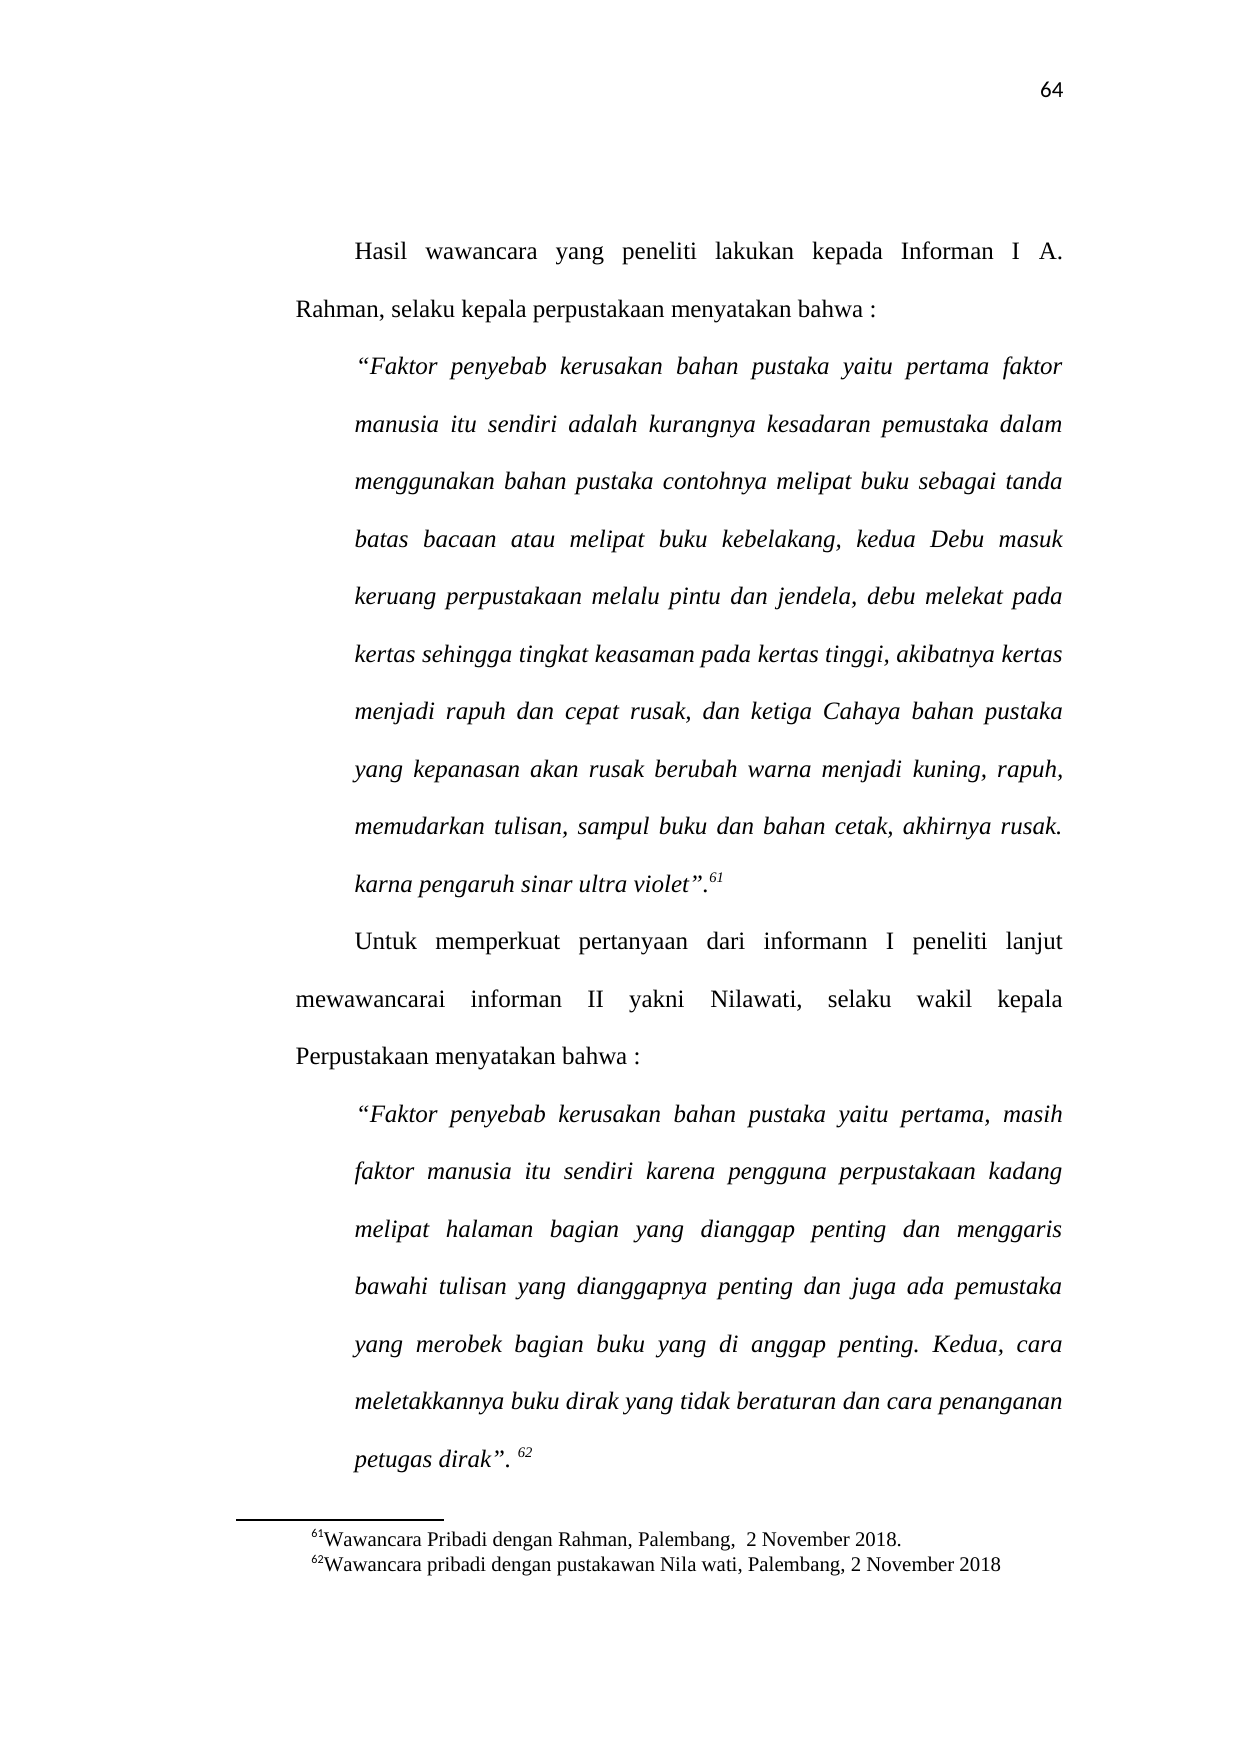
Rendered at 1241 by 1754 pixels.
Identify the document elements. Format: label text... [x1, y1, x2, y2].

text “Faktor penyebab kerusakan bahan pustaka yaitu pertama faktor manusia itu sendiri adalah kurangnya kesadaran pemustaka dalam menggunakan bahan pustaka contohnya melipat buku sebagai tanda batas bacaan atau melipat buku kebelakang, kedua Debu masuk keruang perpustakaan melalu pintu dan jendela, debu melekat pada kertas sehingga tingkat keasaman pada kertas tinggi, akibatnya kertas menjadi rapuh dan cepat rusak, dan ketiga Cahaya bahan pustaka yang kepanasan akan rusak berubah warna menjadi kuning, rapuh, memudarkan tulisan, sampul buku dan bahan cetak, akhirnya rusak. karna pengaruh sinar ultra violet”. [354, 351, 1063, 897]
text Untuk memperkuat pertanyaan dari informann I peneliti lanjut mewawancarai informan II yakni Nilawati, selaku wakil kepala Perpustakaan menyatakan bahwa : [295, 926, 1063, 1070]
text Hasil wawancara yang peneliti lakukan kepada Informan I A. Rahman, selaku kepala perpustakaan menyatakan bahwa : [295, 236, 1063, 322]
text “Faktor penyebab kerusakan bahan pustaka yaitu pertama, masih faktor manusia itu sendiri karena pengguna perpustakaan kadang melipat halaman bagian yang dianggap penting dan menggaris bawahi tulisan yang dianggapnya penting dan juga ada pemustaka yang merobek bagian buku yang di anggap penting. Kedua, cara meletakkannya buku dirak yang tidak beraturan dan cara penanganan petugas dirak”. [354, 1099, 1063, 1472]
